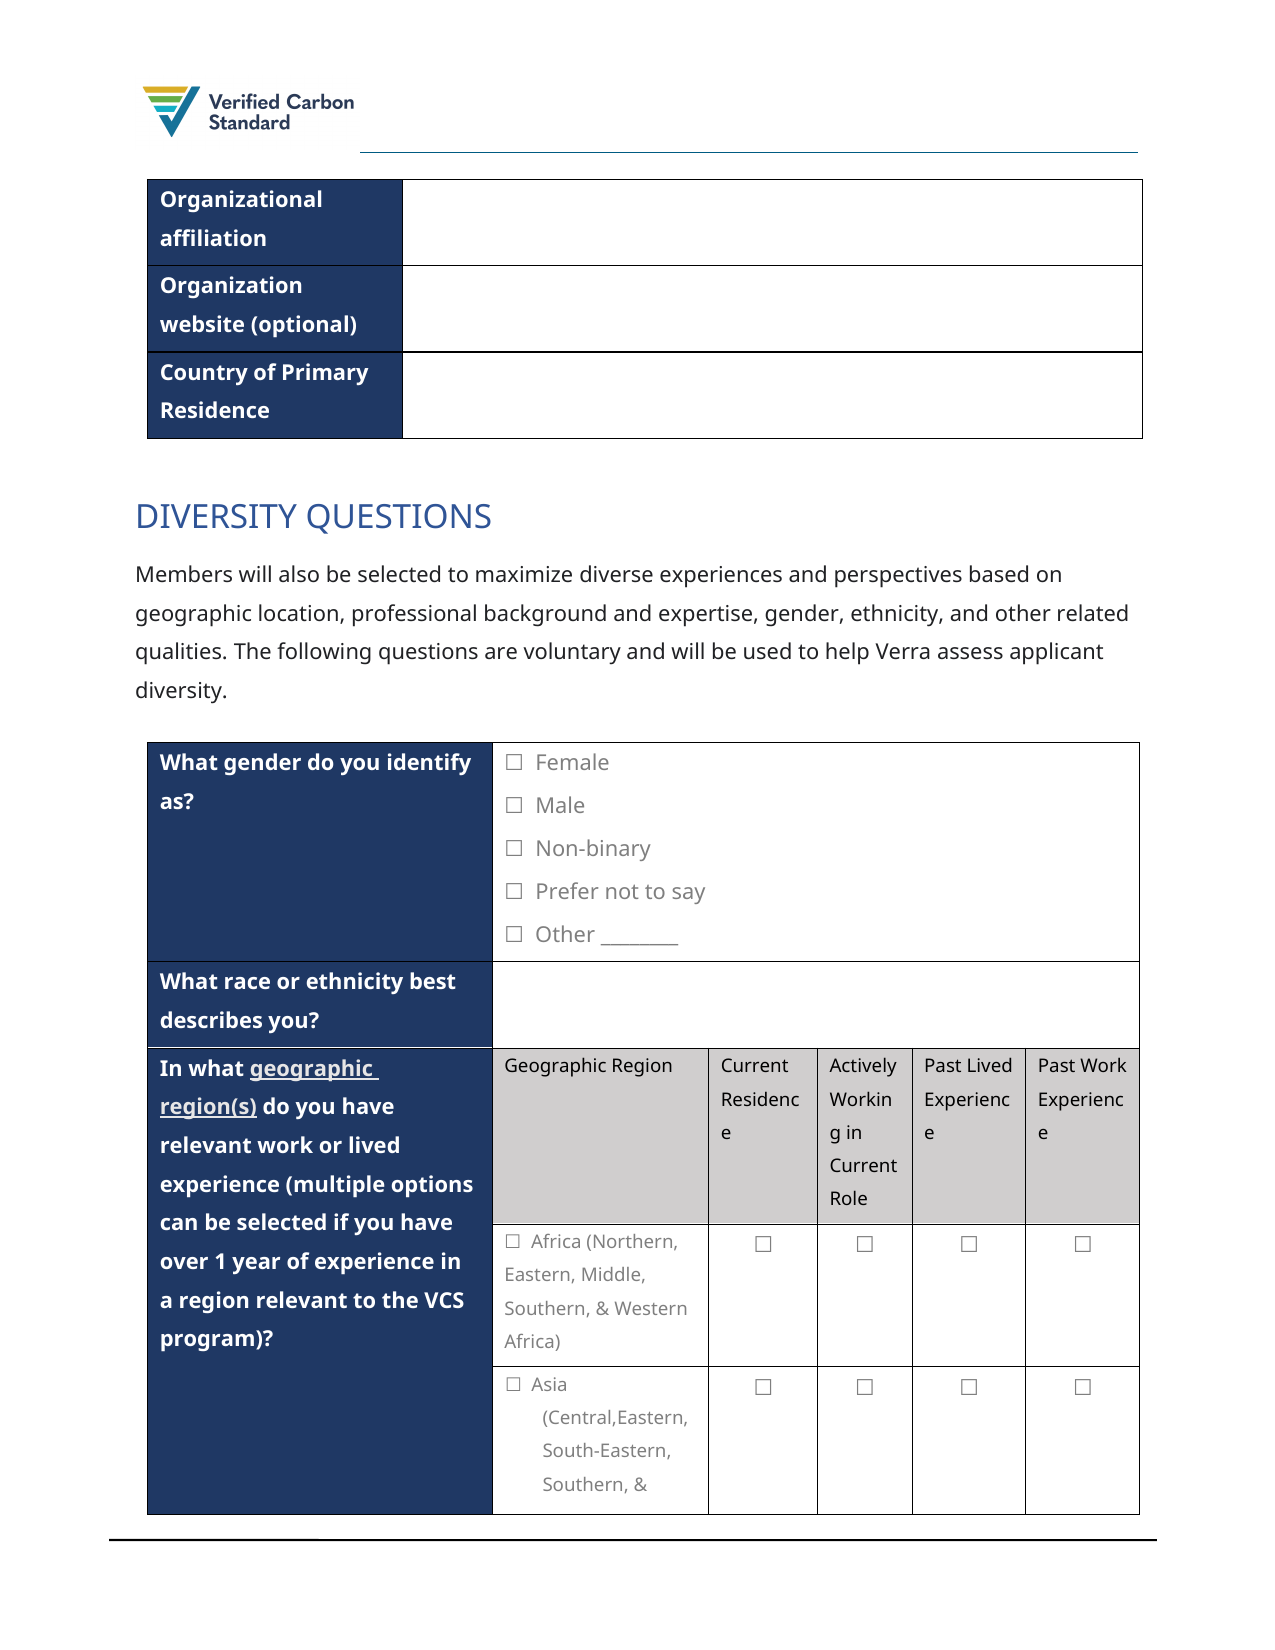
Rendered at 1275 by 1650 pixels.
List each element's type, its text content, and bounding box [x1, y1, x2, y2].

table_cell [403, 180, 1142, 265]
table_cell Actively Working in Current Role [818, 1049, 912, 1223]
table_cell [709, 1367, 817, 1514]
table_cell In what geographic region(s) do you have relevant work or lived experience (multiple options can be selected if you have over 1 year of experience in a region relevant to the VCS program)? [148, 1049, 492, 1514]
table_cell What race or ethnicity best describes you? [148, 962, 492, 1047]
table_cell [493, 962, 1139, 1047]
table_cell [1026, 1225, 1139, 1366]
table_cell [709, 1225, 817, 1366]
table_cell Africa (Northern, Eastern, Middle, Southern, & Western Africa) [493, 1225, 708, 1366]
table_header Female Male Non-binary Prefer not to say Other ________ [493, 743, 1139, 961]
table_cell [1026, 1367, 1139, 1514]
table_cell Organizational affiliation [148, 180, 402, 265]
subtitle DIVERSITY QUESTIONS [135, 493, 1140, 538]
picture [135, 75, 360, 150]
table_cell [913, 1225, 1025, 1366]
table_cell [403, 353, 1142, 438]
table_cell Asia (Central,Eastern, South-Eastern, Southern, & Western Asia/Middle East) [493, 1367, 708, 1514]
table_cell Past Work Experience [1026, 1049, 1139, 1223]
table_cell [818, 1367, 912, 1514]
table_cell [403, 266, 1142, 351]
table_header What gender do you identify as? [148, 743, 492, 961]
table_cell Geographic Region [493, 1049, 708, 1223]
table_cell [818, 1225, 912, 1366]
table_cell Past Lived Experience [913, 1049, 1025, 1223]
text Members will also be selected to maximize diverse experiences and perspectives based on geographic location, professional background and expertise, gender, ethnicity, and other related qualities. The following questions are voluntary and will be used to help Verra assess applicant diversity. [135, 559, 1140, 704]
table_cell Organization website (optional) [148, 266, 402, 351]
table_cell Current Residence [709, 1049, 817, 1223]
table_cell Country of Primary Residence [148, 353, 402, 438]
table_cell [913, 1367, 1025, 1514]
